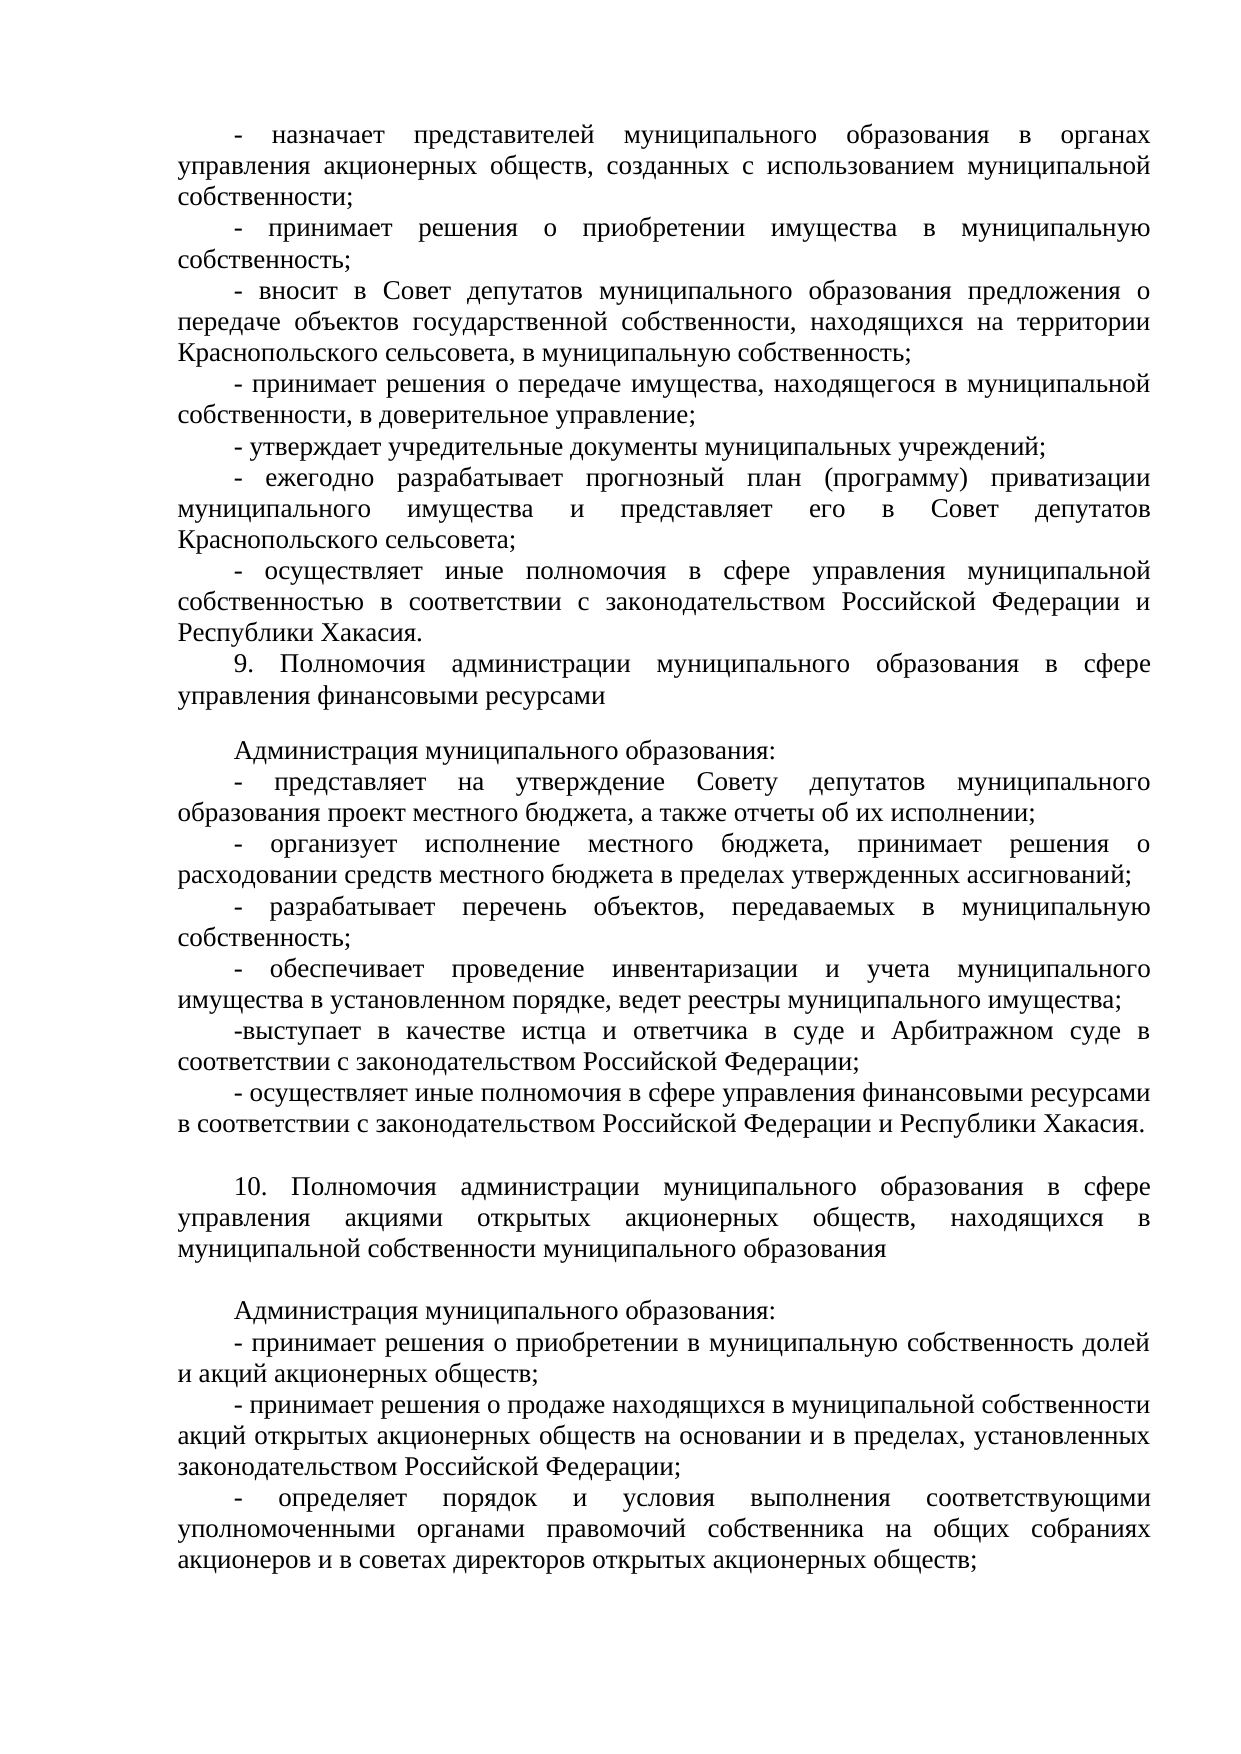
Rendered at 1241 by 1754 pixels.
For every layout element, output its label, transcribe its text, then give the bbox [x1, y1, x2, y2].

text - принимает решения о приобретении в муниципальную собственность долей и акций акционерных обществ; [177, 1326, 1152, 1388]
text - назначает представителей муниципального образования в органах управления акционерных обществ, созданных с использованием муниципальной собственности; [177, 118, 1152, 212]
text - осуществляет иные полномочия в сфере управления муниципальной собственностью в соответствии с законодательством Российской Федерации и Республики Хакасия. [177, 554, 1152, 648]
text -выступает в качестве истца и ответчика в суде и Арбитражном суде в соответствии с законодательством Российской Федерации; [177, 1014, 1152, 1076]
text - организует исполнение местного бюджета, принимает решения о расходовании средств местного бюджета в пределах утвержденных ассигнований; [177, 827, 1152, 889]
text - принимает решения о передаче имущества, находящегося в муниципальной собственности, в доверительное управление; [177, 367, 1152, 429]
text - вносит в Совет депутатов муниципального образования предложения о передаче объектов государственной собственности, находящихся на территории Краснопольского сельсовета, в муниципальную собственность; [177, 274, 1152, 367]
text - принимает решения о продаже находящихся в муниципальной собственности акций открытых акционерных обществ на основании и в пределах, установленных законодательством Российской Федерации; [177, 1388, 1152, 1481]
text - утверждает учредительные документы муниципальных учреждений; [177, 429, 1152, 461]
text - осуществляет иные полномочия в сфере управления финансовыми ресурсами в соответствии с законодательством Российской Федерации и Республики Хакасия. [177, 1076, 1152, 1139]
text - разрабатывает перечень объектов, передаваемых в муниципальную собственность; [177, 889, 1152, 952]
text Администрация муниципального образования: [177, 734, 1152, 765]
text - ежегодно разрабатывает прогнозный план (программу) приватизации муниципального имущества и представляет его в Совет депутатов Краснопольского сельсовета; [177, 461, 1152, 554]
text - принимает решения о приобретении имущества в муниципальную собственность; [177, 212, 1152, 274]
text - представляет на утверждение Совету депутатов муниципального образования проект местного бюджета, а также отчеты об их исполнении; [177, 765, 1152, 827]
text - обеспечивает проведение инвентаризации и учета муниципального имущества в установленном порядке, ведет реестры муниципального имущества; [177, 952, 1152, 1014]
text - определяет порядок и условия выполнения соответствующими уполномоченными органами правомочий собственника на общих собраниях акционеров и в советах директоров открытых акционерных обществ; [177, 1481, 1152, 1575]
text 10. Полномочия администрации муниципального образования в сфере управления акциями открытых акционерных обществ, находящихся в муниципальной собственности муниципального образования [177, 1170, 1152, 1263]
text Администрация муниципального образования: [177, 1294, 1152, 1326]
text 9. Полномочия администрации муниципального образования в сфере управления финансовыми ресурсами [177, 648, 1152, 710]
